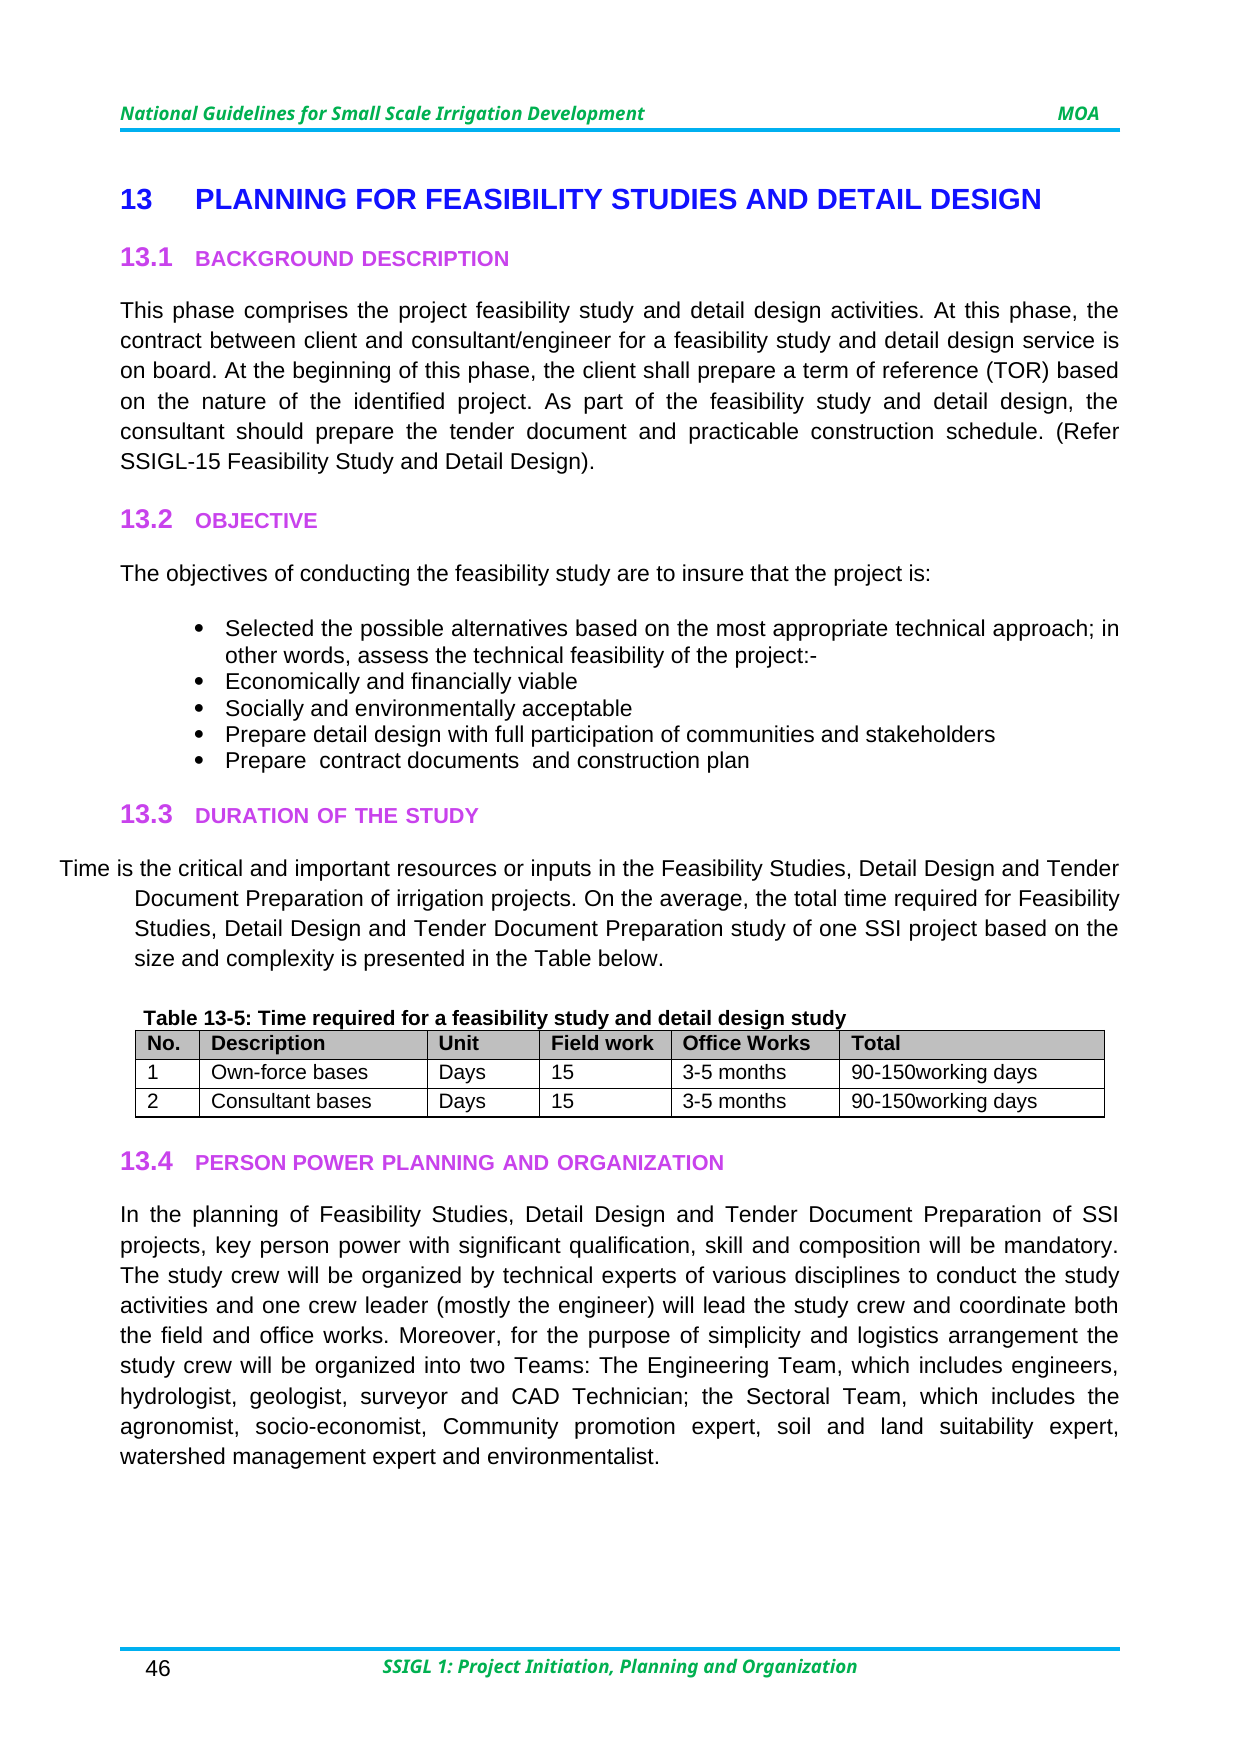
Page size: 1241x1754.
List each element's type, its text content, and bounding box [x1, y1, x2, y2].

subtitle PLANNING FOR FEASIBILITY STUDIES AND DETAIL DESIGN [120, 182, 1120, 216]
table_cell 2 [136, 1089, 199, 1116]
table_header Total [840, 1031, 1104, 1059]
subtitle duration of the study [120, 798, 1120, 830]
subtitle objective [120, 503, 1120, 534]
table_cell 90-150working days [840, 1089, 1104, 1116]
table_cell 3-5 months [672, 1060, 839, 1087]
table_cell 15 [540, 1060, 671, 1087]
table_header No. [136, 1031, 199, 1059]
table_header Unit [428, 1031, 539, 1059]
text In the planning of Feasibility Studies, Detail Design and Tender Document Preparation of SSI projects, key person power with significant qualification, skill and composition will be mandatory. The study crew will be organized by technical experts of various disciplines to conduct the study activities and one crew leader (mostly the engineer) will lead the study crew and coordinate both the field and office works. Moreover, for the purpose of simplicity and logistics arrangement the study crew will be organized into two Teams: The Engineering Team, which includes engineers, hydrologist, geologist, surveyor and CAD Technician; the Sectoral Team, which includes the agronomist, socio-economist, Community promotion expert, soil and land suitability expert, watershed management expert and environmentalist. [120, 1201, 1120, 1469]
table_cell 3-5 months [672, 1089, 839, 1116]
table_cell 90-150working days [840, 1060, 1104, 1087]
table_cell Days [428, 1060, 539, 1087]
text Prepare contract documents and construction plan [195, 747, 1120, 773]
subtitle person power planning and organization [120, 1145, 1120, 1176]
text This phase comprises the project feasibility study and detail design activities. At this phase, the contract between client and consultant/engineer for a feasibility study and detail design service is on board. At the beginning of this phase, the client shall prepare a term of reference (TOR) based on the nature of the identified project. As part of the feasibility study and detail design, the consultant should prepare the tender document and practicable construction schedule. (Refer SSIGL-15 Feasibility Study and Detail Design). [120, 297, 1120, 474]
text Selected the possible alternatives based on the most appropriate technical approach; in other words, assess the technical feasibility of the project:- [195, 615, 1120, 668]
table_cell Consultant bases [200, 1089, 427, 1116]
text Socially and environmentally acceptable [195, 694, 1120, 721]
table_header Field work [540, 1031, 671, 1059]
text Prepare detail design with full participation of communities and stakeholders [195, 721, 1120, 747]
subtitle background description [120, 241, 1120, 272]
table_cell Own-force bases [200, 1060, 427, 1087]
table_header Description [200, 1031, 427, 1059]
text The objectives of conducting the feasibility study are to insure that the project is: [120, 559, 1120, 586]
table_cell 1 [136, 1060, 199, 1087]
table_cell 15 [540, 1089, 671, 1116]
text Time is the critical and important resources or inputs in the Feasibility Studies, Detail Design and Tender Document Preparation of irrigation projects. On the average, the total time required for Feasibility Studies, Detail Design and Tender Document Preparation study of one SSI project based on the size and complexity is presented in the Table below. [59, 855, 1120, 972]
text Economically and financially viable [195, 668, 1120, 694]
table_cell Days [428, 1089, 539, 1116]
table_header Office Works [672, 1031, 839, 1059]
